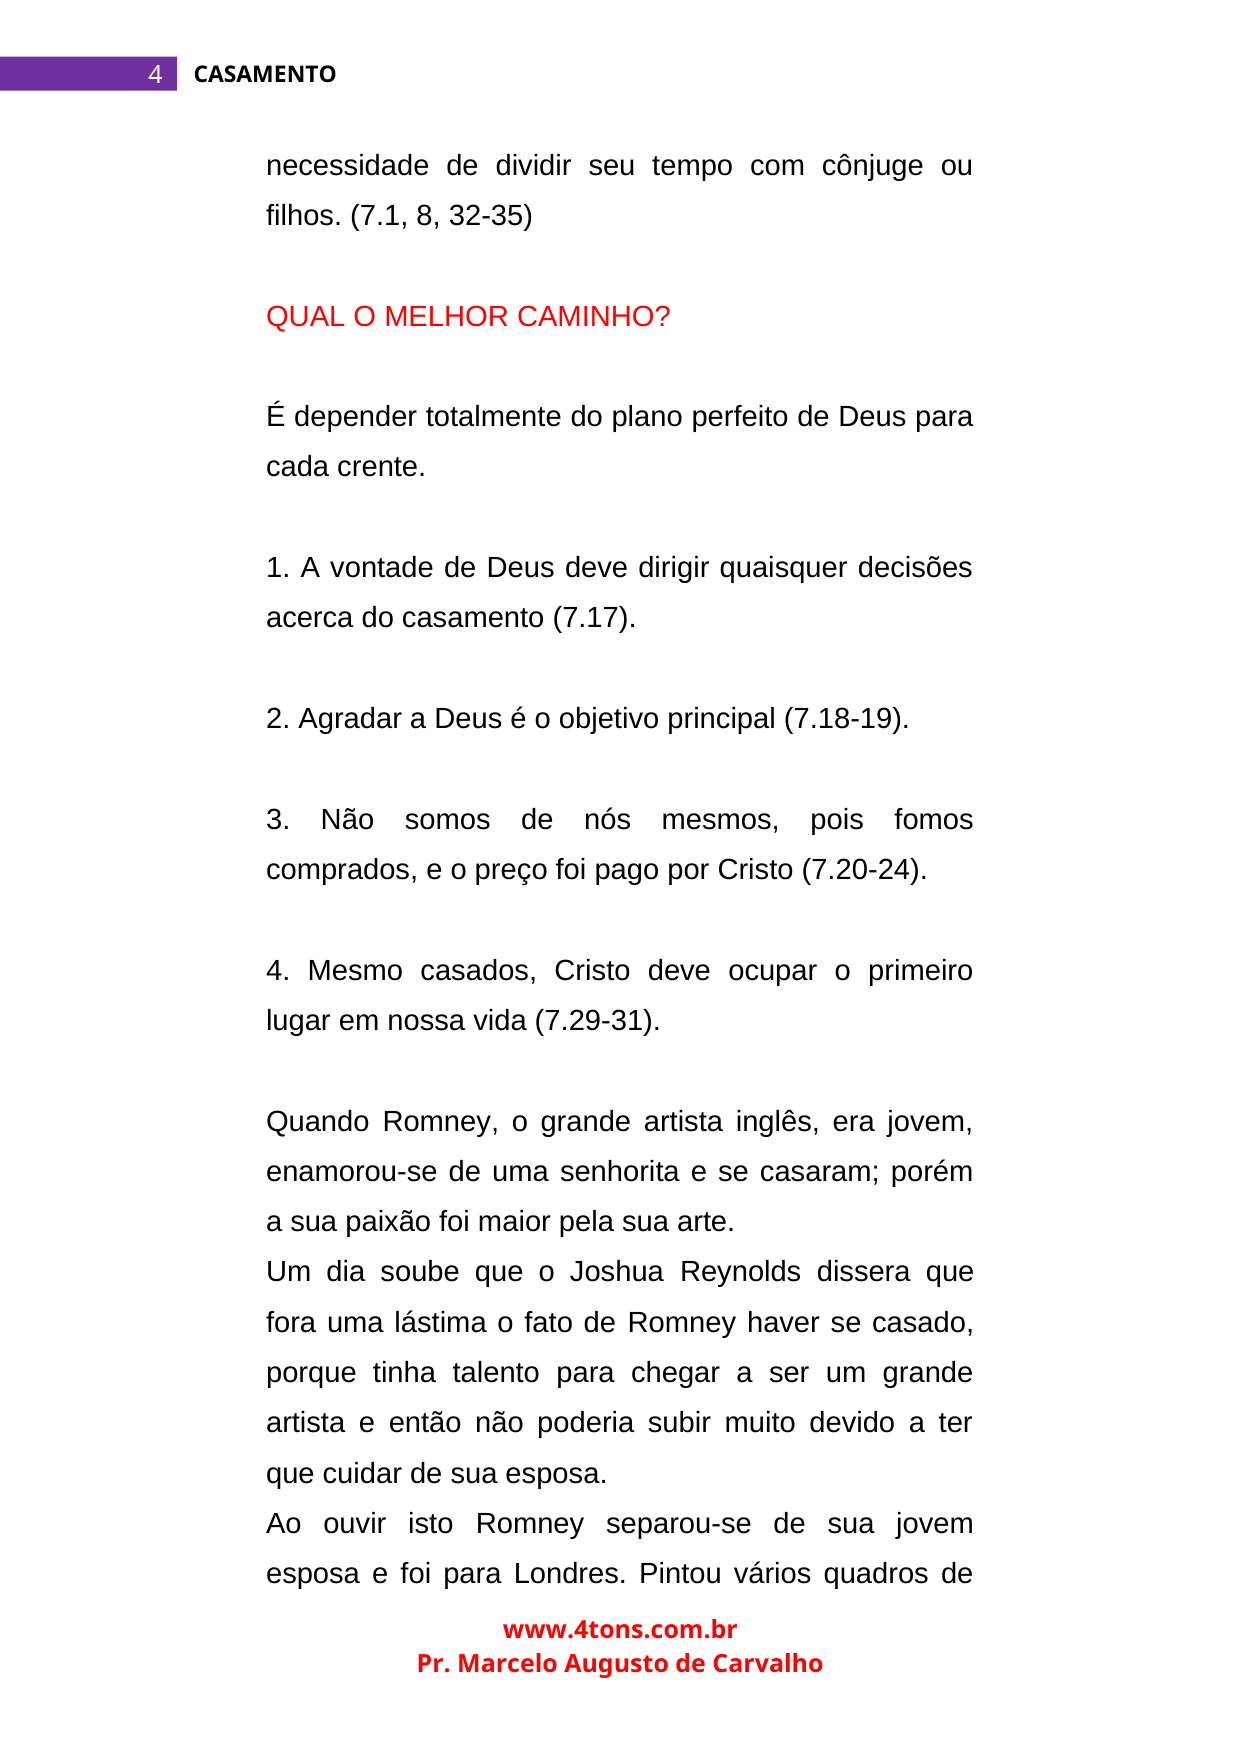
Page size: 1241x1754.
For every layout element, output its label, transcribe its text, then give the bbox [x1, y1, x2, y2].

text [266, 148, 974, 231]
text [266, 1506, 974, 1590]
text É depender totalmente do plano perfeito de Deus para cada crente. [266, 399, 974, 483]
text 3. Não somos de nós mesmos, pois fomos comprados, e o preço foi pago por Cristo (7.20-24). [266, 802, 974, 886]
text 4. Mesmo casados, Cristo deve ocupar o primeiro lugar em nossa vida (7.29-31). [266, 953, 974, 1036]
text Quando Romney, o grande artista inglês, era jovem, enamorou-se de uma senhorita e se casaram; porém a sua paixão foi maior pela sua arte. [266, 1103, 974, 1238]
text 2. Agradar a Deus é o objetivo principal (7.18-19). [266, 701, 974, 734]
text QUAL O MELHOR CAMINHO? [266, 298, 974, 332]
text 1. A vontade de Deus deve dirigir quaisquer decisões acerca do casamento (7.17). [266, 550, 974, 634]
text Um dia soube que o Joshua Reynolds dissera que fora uma lástima o fato de Romney haver se casado, porque tinha talento para chegar a ser um grande artista e então não poderia subir muito devido a ter que cuidar de sua esposa. [266, 1254, 974, 1489]
